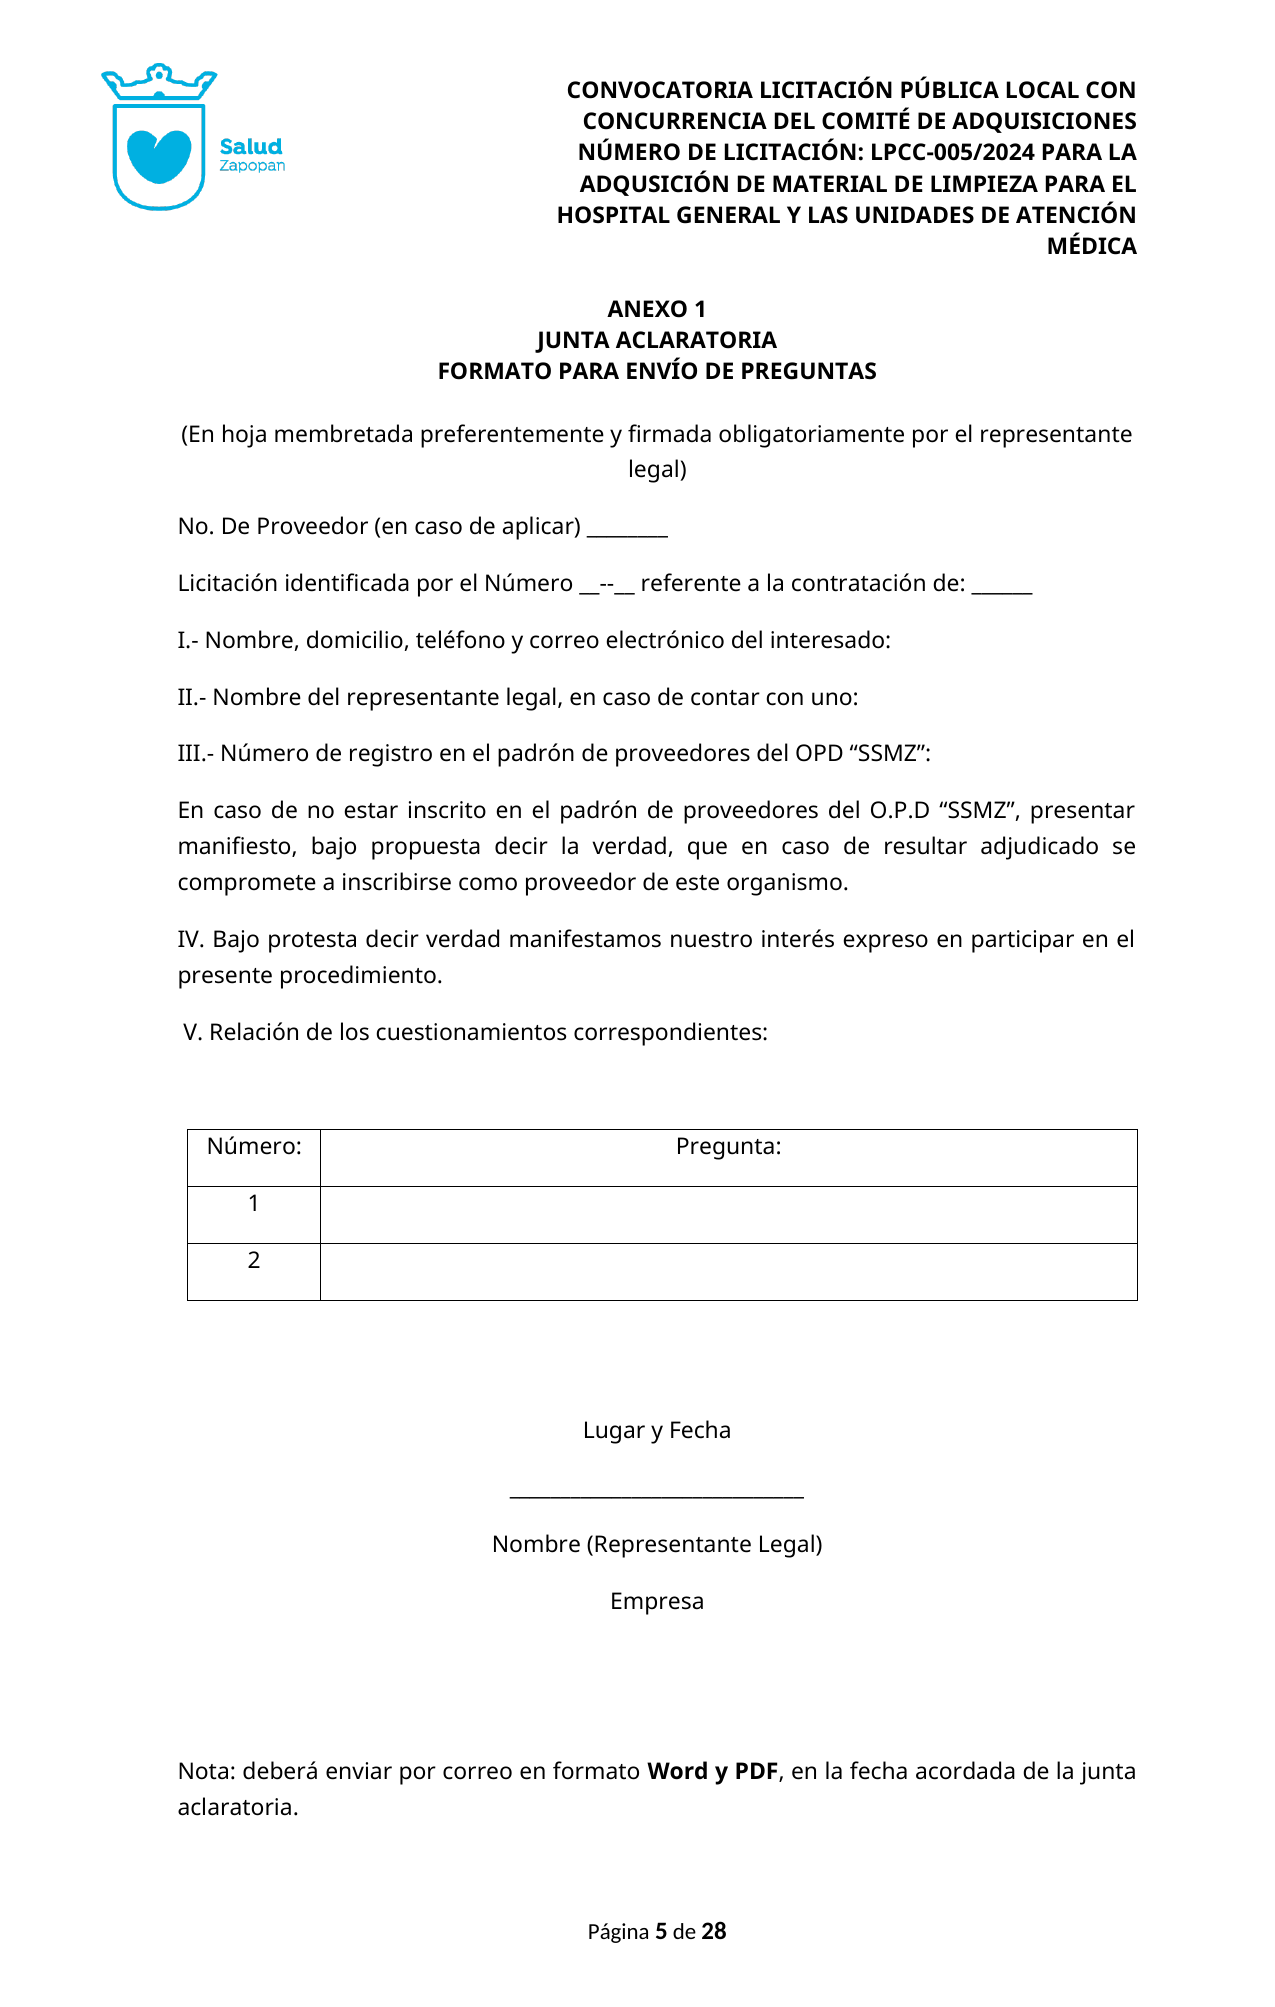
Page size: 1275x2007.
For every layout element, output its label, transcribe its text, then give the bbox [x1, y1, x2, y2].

table_cell [321, 1244, 1137, 1300]
text IV. Bajo protesta decir verdad manifestamos nuestro interés expreso en participar en el presente procedimiento. [177, 923, 1137, 990]
text No. De Proveedor (en caso de aplicar) ________ [177, 510, 1137, 541]
text ANEXO 1 [177, 292, 1137, 324]
text II.- Nombre del representante legal, en caso de contar con uno: [177, 681, 1137, 712]
picture [97, 63, 290, 220]
text FORMATO PARA ENVÍO DE PREGUNTAS [177, 355, 1137, 386]
text Empresa [177, 1585, 1137, 1616]
picture [108, 67, 211, 95]
text En caso de no estar inscrito en el padrón de proveedores del O.P.D “SSMZ”, presentar manifiesto, bajo propuesta decir la verdad, que en caso de resultar adjudicado se compromete a inscribirse como proveedor de este organismo. [177, 794, 1137, 897]
text JUNTA ACLARATORIA [177, 324, 1137, 355]
text Licitación identificada por el Número __--__ referente a la contratación de: ______ [177, 567, 1137, 598]
table_cell 1 [188, 1187, 320, 1243]
text (En hoja membretada preferentemente y firmada obligatoriamente por el representante legal) [177, 417, 1137, 485]
text V. Relación de los cuestionamientos correspondientes: [177, 1015, 1137, 1047]
table_header Número: [188, 1130, 320, 1186]
text Nota: deberá enviar por correo en formato Word y PDF, en la fecha acordada de la junta aclaratoria. [177, 1755, 1137, 1822]
table_cell 2 [188, 1244, 320, 1300]
text III.- Número de registro en el padrón de proveedores del OPD “SSMZ”: [177, 737, 1137, 768]
text Nombre (Representante Legal) [177, 1528, 1137, 1559]
text Lugar y Fecha [177, 1414, 1137, 1446]
text _____________________________ [177, 1471, 1137, 1502]
text I.- Nombre, domicilio, teléfono y correo electrónico del interesado: [177, 624, 1137, 655]
table_header Pregunta: [321, 1130, 1137, 1186]
table_cell [321, 1187, 1137, 1243]
